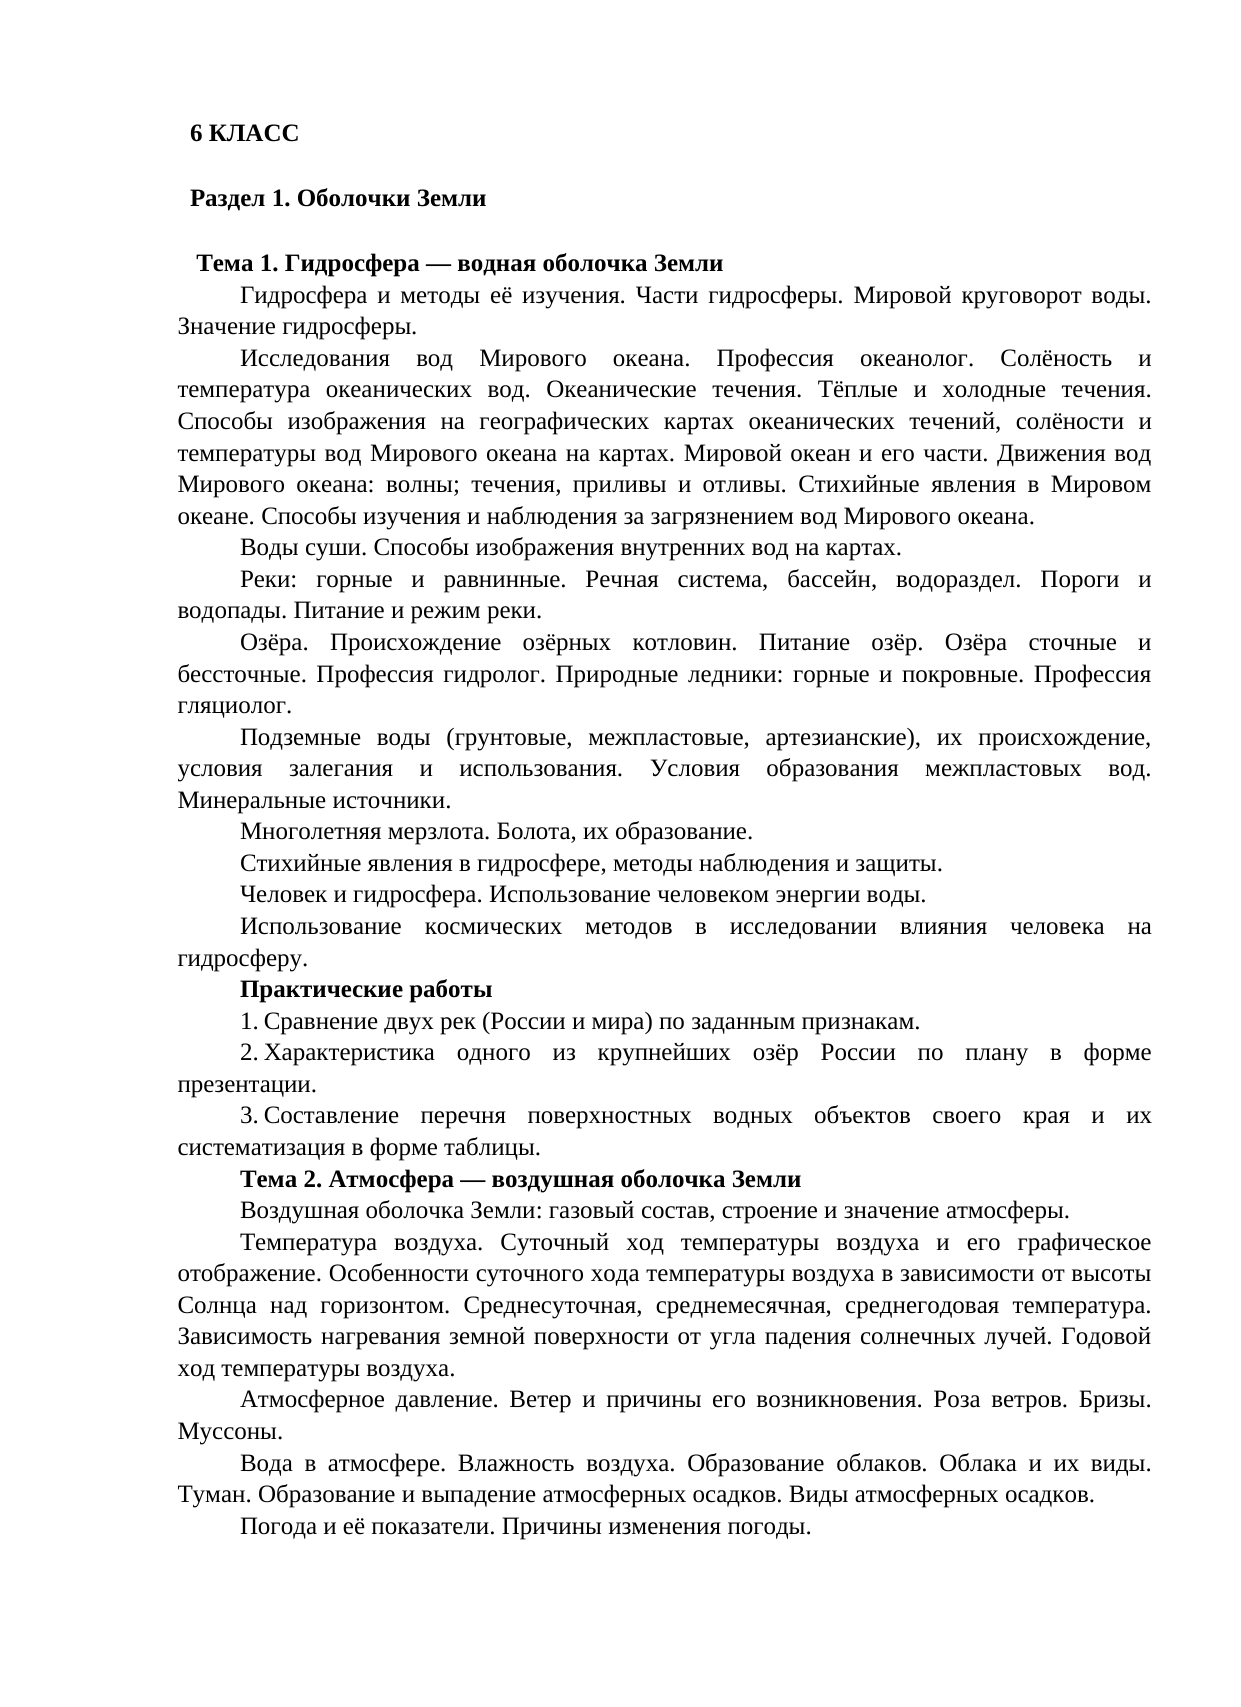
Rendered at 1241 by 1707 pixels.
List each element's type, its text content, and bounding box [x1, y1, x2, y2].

text Подземные воды (грунтовые, межпластовые, артезианские), их происхождение, условия залегания и использования. Условия образования межпластовых вод. Минеральные источники. [177, 722, 1152, 814]
text Воздушная оболочка Земли: газовый состав, строение и значение атмосферы. [177, 1195, 1152, 1224]
text Реки: горные и равнинные. Речная система, бассейн, водораздел. Пороги и водопады. Питание и режим реки. [177, 564, 1152, 624]
text Озёра. Происхождение озёрных котловин. Питание озёр. Озёра сточные и бессточные. Профессия гидролог. Природные ледники: горные и покровные. Профессия гляциолог. [177, 627, 1152, 719]
text Практические работы [177, 974, 1152, 1003]
text Погода и её показатели. Причины изменения погоды. [177, 1511, 1152, 1539]
text 6 КЛАСС [190, 118, 1152, 147]
text Человек и гидросфера. Использование человеком энергии воды. [177, 879, 1152, 908]
text Многолетняя мерзлота. Болота, их образование. [177, 816, 1152, 845]
text Воды суши. Способы изображения внутренних вод на картах. [177, 532, 1152, 561]
text Тема 2. Атмосфера — воздушная оболочка Земли [177, 1164, 1152, 1192]
text Тема 1. Гидросфера — водная оболочка Земли [190, 248, 1152, 277]
text 2. Характеристика одного из крупнейших озёр России по плану в форме презентации. [177, 1037, 1152, 1098]
text 1. Сравнение двух рек (России и мира) по заданным признакам. [177, 1006, 1152, 1034]
text Вода в атмосфере. Влажность воздуха. Образование облаков. Облака и их виды. Туман. Образование и выпадение атмосферных осадков. Виды атмосферных осадков. [177, 1448, 1152, 1508]
text Использование космических методов в исследовании влияния человека на гидросферу. [177, 911, 1152, 971]
text Атмосферное давление. Ветер и причины его возникновения. Роза ветров. Бризы. Муссоны. [177, 1384, 1152, 1445]
text Исследования вод Мирового океана. Профессия океанолог. Солёность и температура океанических вод. Океанические течения. Тёплые и холодные течения. Способы изображения на географических картах океанических течений, солёности и температуры вод Мирового океана на картах. Мировой океан и его части. Движения вод Мирового океана: волны; течения, приливы и отливы. Стихийные явления в Мировом океане. Способы изучения и наблюдения за загрязнением вод Мирового океана. [177, 343, 1152, 529]
text 3. Составление перечня поверхностных водных объектов своего края и их систематизация в форме таблицы. [177, 1101, 1152, 1161]
text Гидросфера и методы её изучения. Части гидросферы. Мировой круговорот воды. Значение гидросферы. [177, 280, 1152, 340]
text Раздел 1. Оболочки Земли [190, 183, 1152, 212]
text Температура воздуха. Суточный ход температуры воздуха и его графическое отображение. Особенности суточного хода температуры воздуха в зависимости от высоты Солнца над горизонтом. Среднесуточная, среднемесячная, среднегодовая температура. Зависимость нагревания земной поверхности от угла падения солнечных лучей. Годовой ход температуры воздуха. [177, 1227, 1152, 1382]
text Стихийные явления в гидросфере, методы наблюдения и защиты. [177, 848, 1152, 877]
